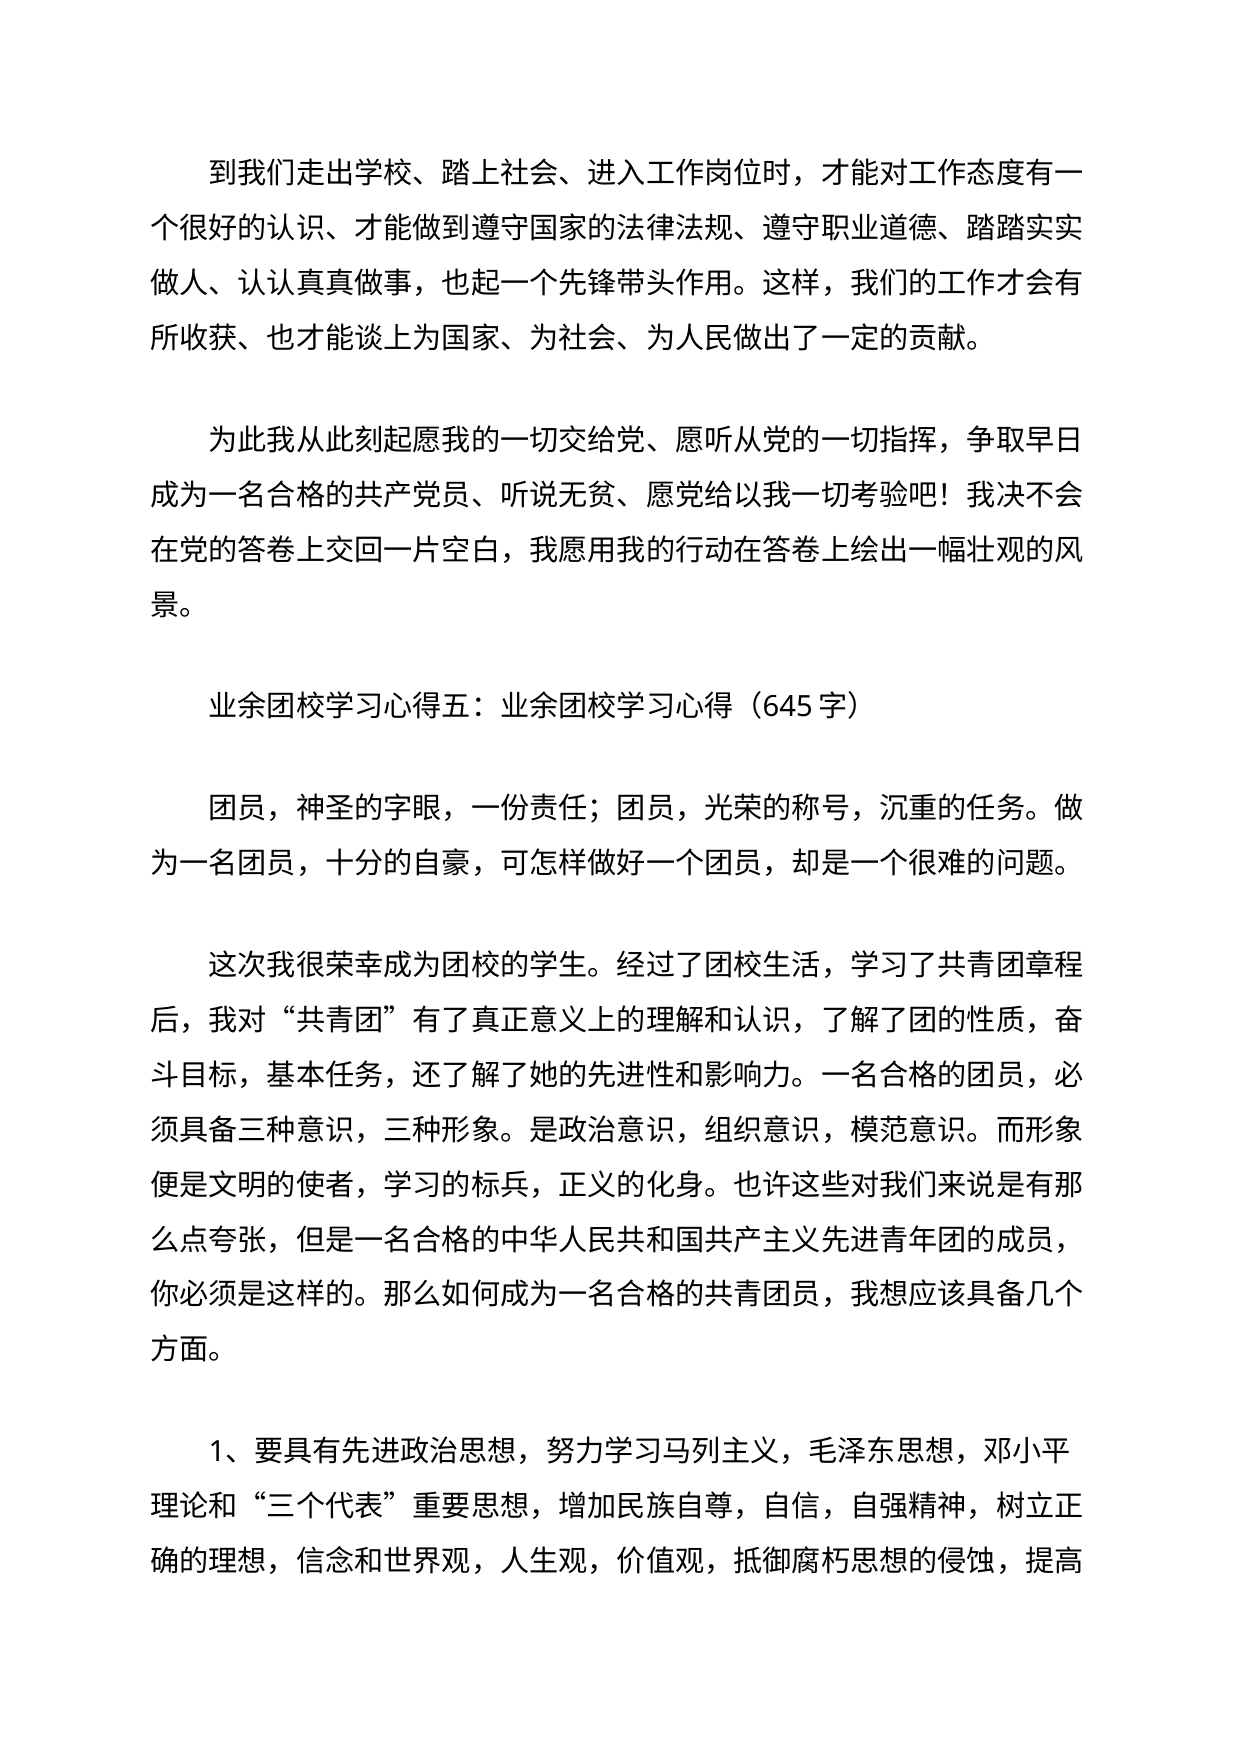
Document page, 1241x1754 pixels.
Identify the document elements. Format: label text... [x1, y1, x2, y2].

text 团员，神圣的字眼，一份责任；团员，光荣的称号，沉重的任务。做为一名团员，十分的自豪，可怎样做好一个团员，却是一个很难的问题。 [150, 785, 1090, 882]
text 到我们走出学校、踏上社会、进入工作岗位时，才能对工作态度有一个很好的认识、才能做到遵守国家的法律法规、遵守职业道德、踏踏实实做人、认认真真做事，也起一个先锋带头作用。这样，我们的工作才会有所收获、也才能谈上为国家、为社会、为人民做出了一定的贡献。 [150, 150, 1090, 357]
text 业余团校学习心得五：业余团校学习心得（645字） [150, 683, 1090, 725]
text 为此我从此刻起愿我的一切交给党、愿听从党的一切指挥，争取早日成为一名合格的共产党员、听说无贫、愿党给以我一切考验吧！我决不会在党的答卷上交回一片空白，我愿用我的行动在答卷上绘出一幅壮观的风景。 [150, 416, 1090, 623]
text 这次我很荣幸成为团校的学生。经过了团校生活，学习了共青团章程后，我对“共青团”有了真正意义上的理解和认识，了解了团的性质，奋斗目标，基本任务，还了解了她的先进性和影响力。一名合格的团员，必须具备三种意识，三种形象。是政治意识，组织意识，模范意识。而形象便是文明的使者，学习的标兵，正义的化身。也许这些对我们来说是有那么点夸张，但是一名合格的中华人民共和国共产主义先进青年团的成员，你必须是这样的。那么如何成为一名合格的共青团员，我想应该具备几个方面。 [150, 942, 1090, 1368]
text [150, 1428, 1090, 1580]
